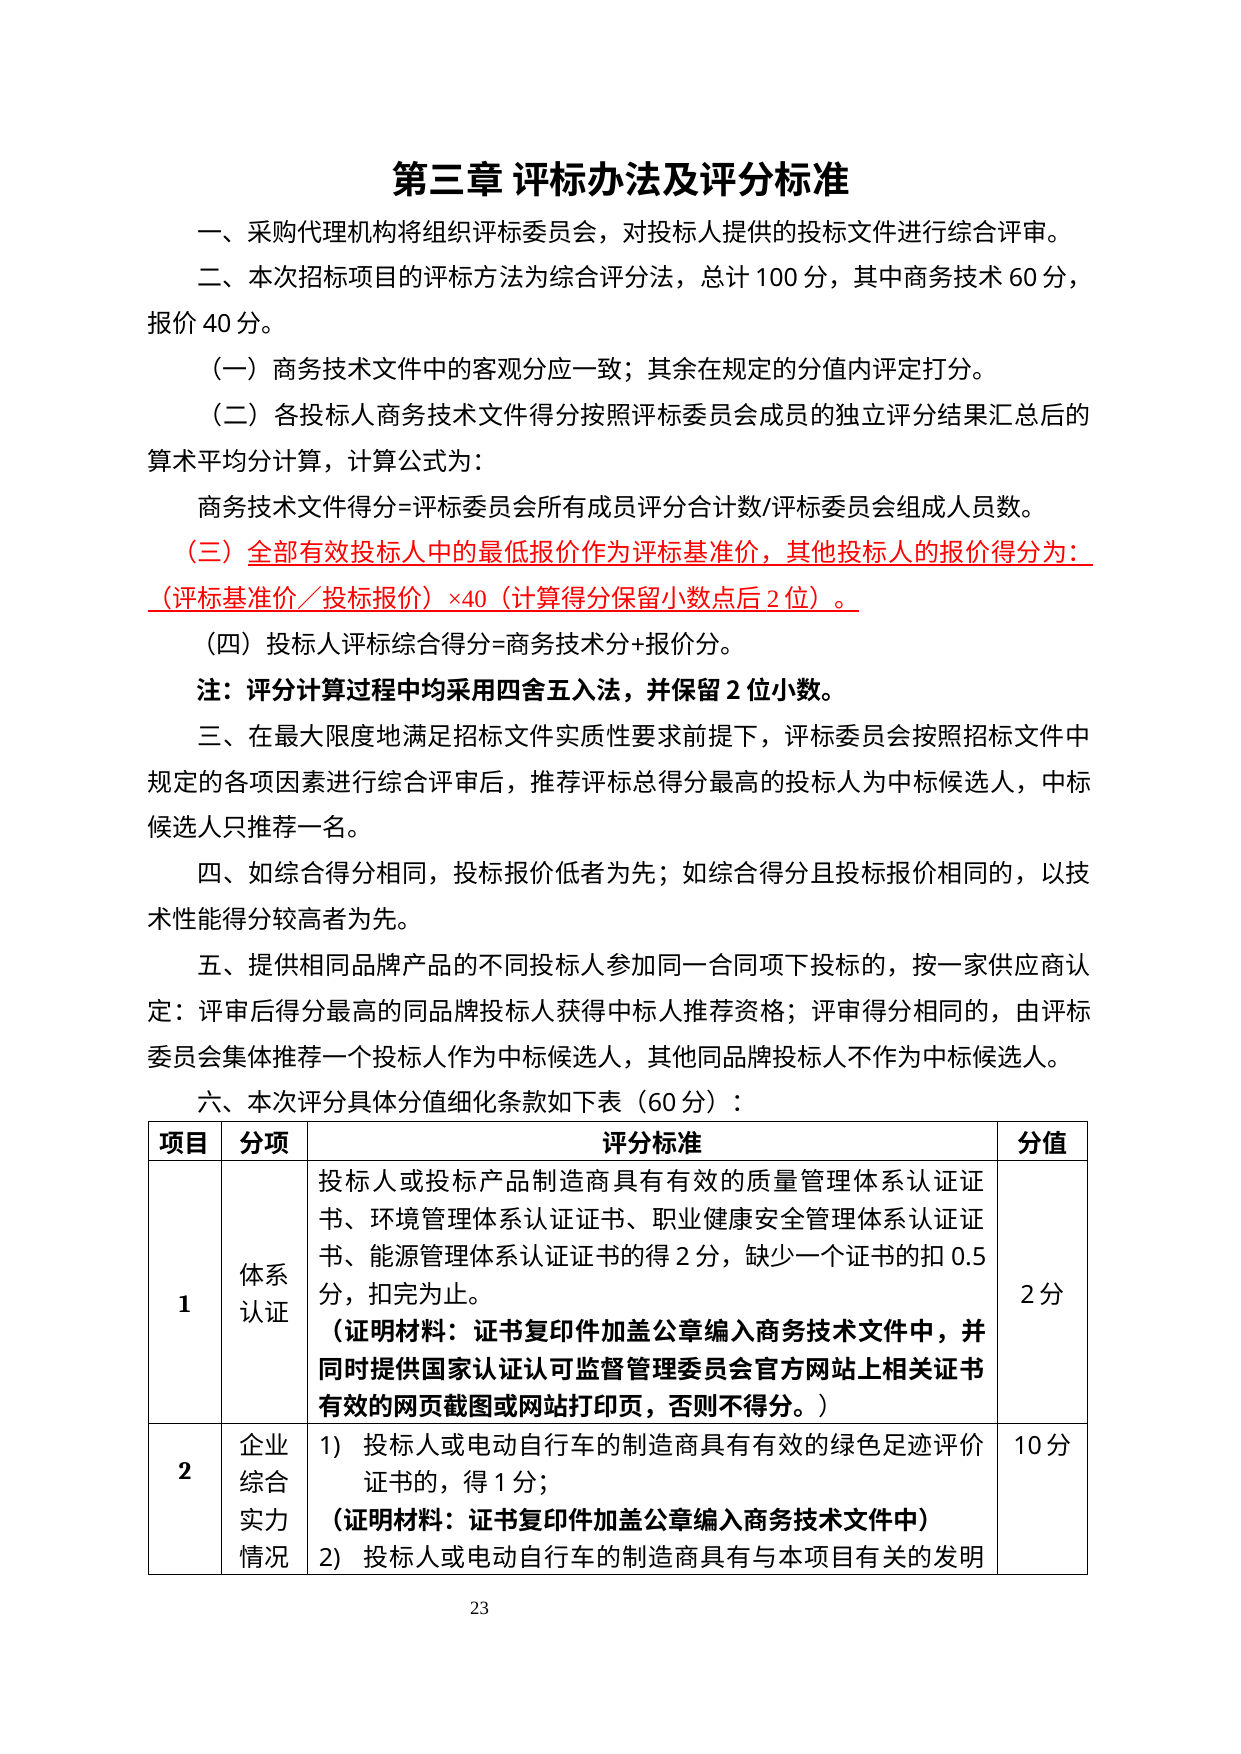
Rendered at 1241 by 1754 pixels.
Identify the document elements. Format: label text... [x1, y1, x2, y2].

text 注：评分计算过程中均采用四舍五入法，并保留2位小数。 [148, 663, 1093, 708]
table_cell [308, 1424, 997, 1574]
text 三、在最大限度地满足招标文件实质性要求前提下，评标委员会按照招标文件中规定的各项因素进行综合评审后，推荐评标总得分最高的投标人为中标候选人，中标候选人只推荐一名。 [148, 708, 1093, 846]
table_cell 企业综合实力情况 [222, 1424, 307, 1574]
list （四）投标人评标综合得分=商务技术分+报价分。 [191, 617, 1093, 663]
table_cell 投标人或投标产品制造商具有有效的质量管理体系认证证书、环境管理体系认证证书、职业健康安全管理体系认证证书、能源管理体系认证证书的得2分，缺少一个证书的扣0.5分，扣完为止。 （证明材料：证书复印件加盖公章编入商务技术文件中，并同时提供国家认证认可监督管理委员会官方网站上相关证书有效的网页截图或网站打印页，否则不得分。） [308, 1161, 997, 1423]
text 商务技术文件得分=评标委员会所有成员评分合计数/评标委员会组成人员数。 [148, 479, 1093, 525]
table_cell 10分 [998, 1424, 1087, 1574]
text 四、如综合得分相同，投标报价低者为先；如综合得分且投标报价相同的，以技术性能得分较高者为先。 [148, 846, 1093, 938]
table_cell 2 [149, 1424, 221, 1574]
text （一）商务技术文件中的客观分应一致；其余在规定的分值内评定打分。 [148, 342, 1093, 388]
table_cell 体系认证 [222, 1161, 307, 1423]
text 一、采购代理机构将组织评标委员会，对投标人提供的投标文件进行综合评审。 [148, 204, 1093, 250]
text 六、本次评分具体分值细化条款如下表（60分）： [148, 1075, 1093, 1121]
text 二、本次招标项目的评标方法为综合评分法，总计100分，其中商务技术60分，报价40分。 [148, 250, 1093, 342]
list 全部有效投标人中的最低报价作为评标基准价，其他投标人的报价得分为：（评标基准价／投标报价）×40（计算得分保留小数点后2位）。 [148, 525, 1093, 617]
text 第三章 评标办法及评分标准 [148, 150, 1093, 204]
text 五、提供相同品牌产品的不同投标人参加同一合同项下投标的，按一家供应商认定：评审后得分最高的同品牌投标人获得中标人推荐资格；评审得分相同的，由评标委员会集体推荐一个投标人作为中标候选人，其他同品牌投标人不作为中标候选人。 [148, 938, 1093, 1075]
table_header 评分标准 [308, 1122, 997, 1159]
table_header 项目 [149, 1122, 221, 1159]
text （二）各投标人商务技术文件得分按照评标委员会成员的独立评分结果汇总后的算术平均分计算，计算公式为： [148, 388, 1093, 479]
table_header 分项 [222, 1122, 307, 1159]
table_cell 1 [149, 1161, 221, 1423]
table_cell 2分 [998, 1161, 1087, 1423]
table_header 分值 [998, 1122, 1087, 1159]
